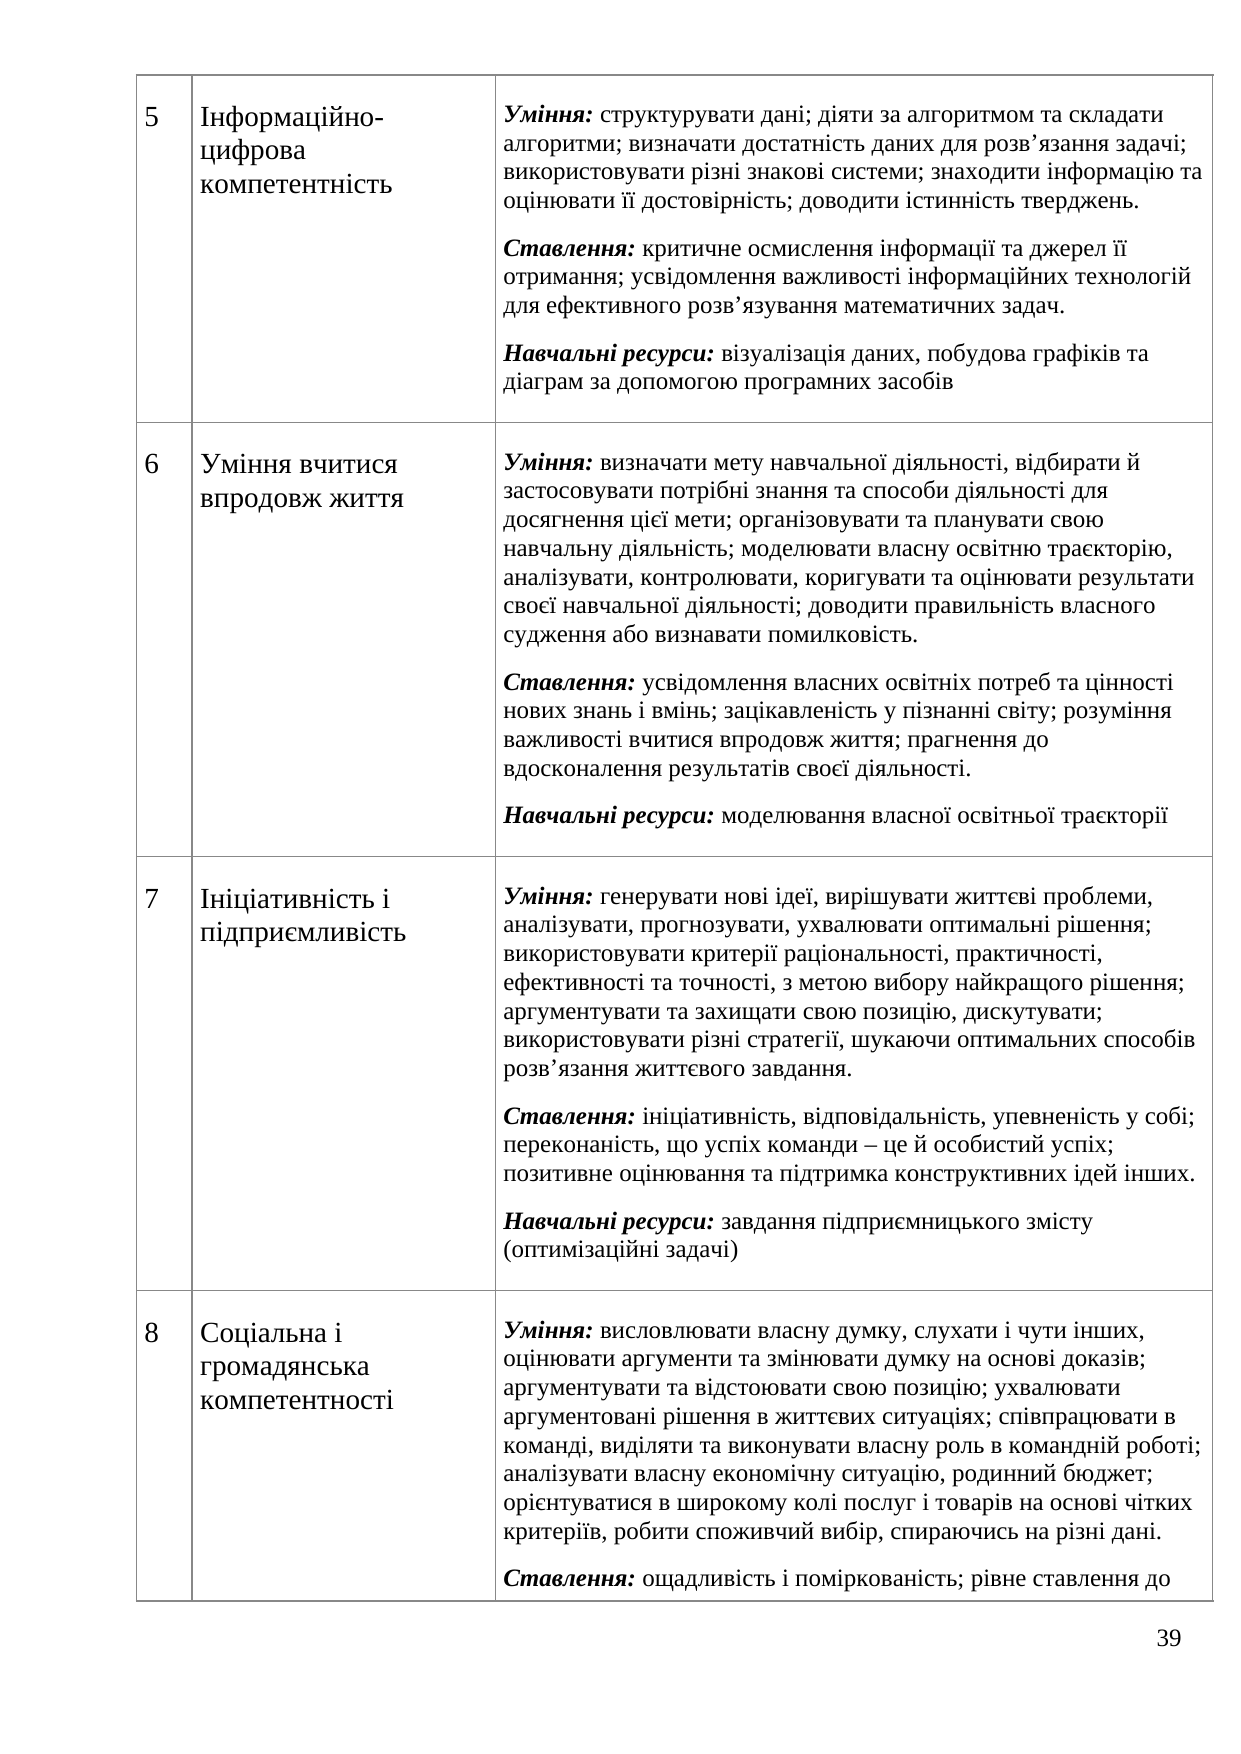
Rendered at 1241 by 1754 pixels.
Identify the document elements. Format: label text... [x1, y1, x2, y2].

table_cell 7 [137, 857, 191, 1290]
table_cell Уміння: визначати мету навчальної діяльності, відбирати й застосовувати потрібні знання та способи діяльності для досягнення цієї мети; організовувати та планувати свою навчальну діяльність; моделювати власну освітню траєкторію, аналізувати, контролювати, коригувати та оцінювати результати своєї навчальної діяльності; доводити правильність власного судження або визнавати помилковість. Ставлення: усвідомлення власних освітніх потреб та цінності нових знань і вмінь; зацікавленість у пізнанні світу; розуміння важливості вчитися впродовж життя; прагнення до вдосконалення результатів своєї діяльності. Навчальні ресурси: моделювання власної освітньої траєкторії [496, 423, 1212, 856]
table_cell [496, 1291, 1212, 1600]
table_cell 6 [137, 423, 191, 856]
table_cell Уміння вчитися впродовж життя [193, 423, 495, 856]
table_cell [193, 1291, 495, 1600]
table_cell Уміння: генерувати нові ідеї, вирішувати життєві проблеми, аналізувати, прогнозувати, ухвалювати оптимальні рішення; використовувати критерії раціональності, практичності, ефективності та точності, з метою вибору найкращого рішення; аргументувати та захищати свою позицію, дискутувати; використовувати різні стратегії, шукаючи оптимальних способів розв’язання життєвого завдання. Ставлення: ініціативність, відповідальність, упевненість у собі; переконаність, що успіх команди – це й особистий успіх; позитивне оцінювання та підтримка конструктивних ідей інших. Навчальні ресурси: завдання підприємницького змісту (оптимізаційні задачі) [496, 857, 1212, 1290]
table_cell 8 [137, 1291, 191, 1600]
table_cell Інформаційно-цифрова компетентність [193, 76, 495, 422]
table_cell Ініціативність і підприємливість [193, 857, 495, 1290]
table_cell 5 [137, 76, 191, 422]
table_cell Уміння: структурувати дані; діяти за алгоритмом та складати алгоритми; визначати достатність даних для розв’язання задачі; використовувати різні знакові системи; знаходити інформацію та оцінювати її достовірність; доводити істинність тверджень. Ставлення: критичне осмислення інформації та джерел її отримання; усвідомлення важливості інформаційних технологій для ефективного розв’язування математичних задач. Навчальні ресурси: візуалізація даних, побудова графіків та діаграм за допомогою програмних засобів [496, 76, 1212, 422]
